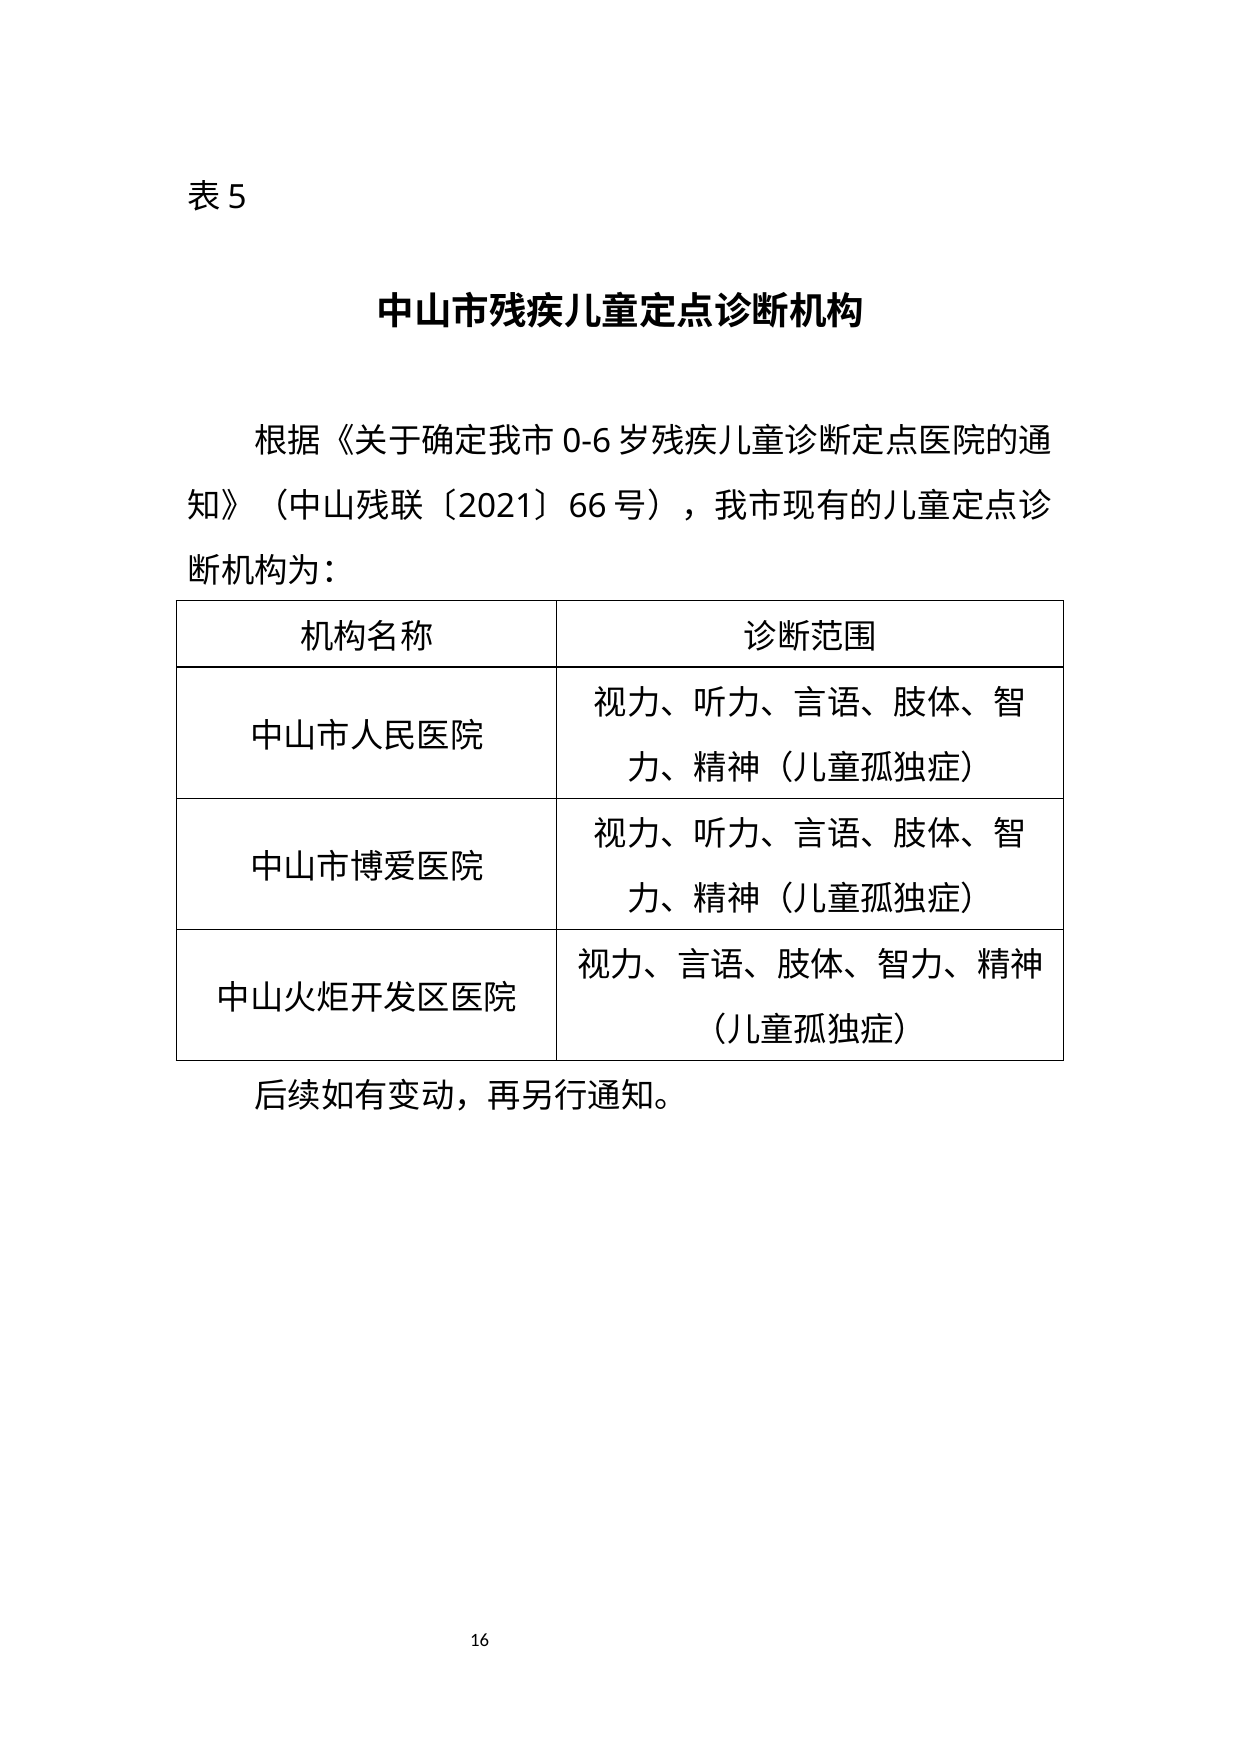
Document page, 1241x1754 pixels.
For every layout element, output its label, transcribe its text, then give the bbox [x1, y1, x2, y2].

text 根据《关于确定我市0-6岁残疾儿童诊断定点医院的通知》（中山残联〔2021〕66号），我市现有的儿童定点诊断机构为： [187, 405, 1053, 600]
text 表5 [187, 162, 1053, 227]
table_header 机构名称 [177, 601, 556, 666]
text 后续如有变动，再另行通知。 [187, 1061, 1053, 1126]
table_cell 视力、言语、肢体、智力、精神（儿童孤独症） [557, 930, 1063, 1059]
table_cell 中山火炬开发区医院 [177, 930, 556, 1059]
table_header 诊断范围 [557, 601, 1063, 666]
table_cell 中山市博爱医院 [177, 799, 556, 928]
table_cell 视力、听力、言语、肢体、智力、精神（儿童孤独症） [557, 799, 1063, 928]
table_cell 视力、听力、言语、肢体、智力、精神（儿童孤独症） [557, 668, 1063, 797]
table_cell 中山市人民医院 [177, 668, 556, 797]
text 中山市残疾儿童定点诊断机构 [187, 275, 1053, 340]
